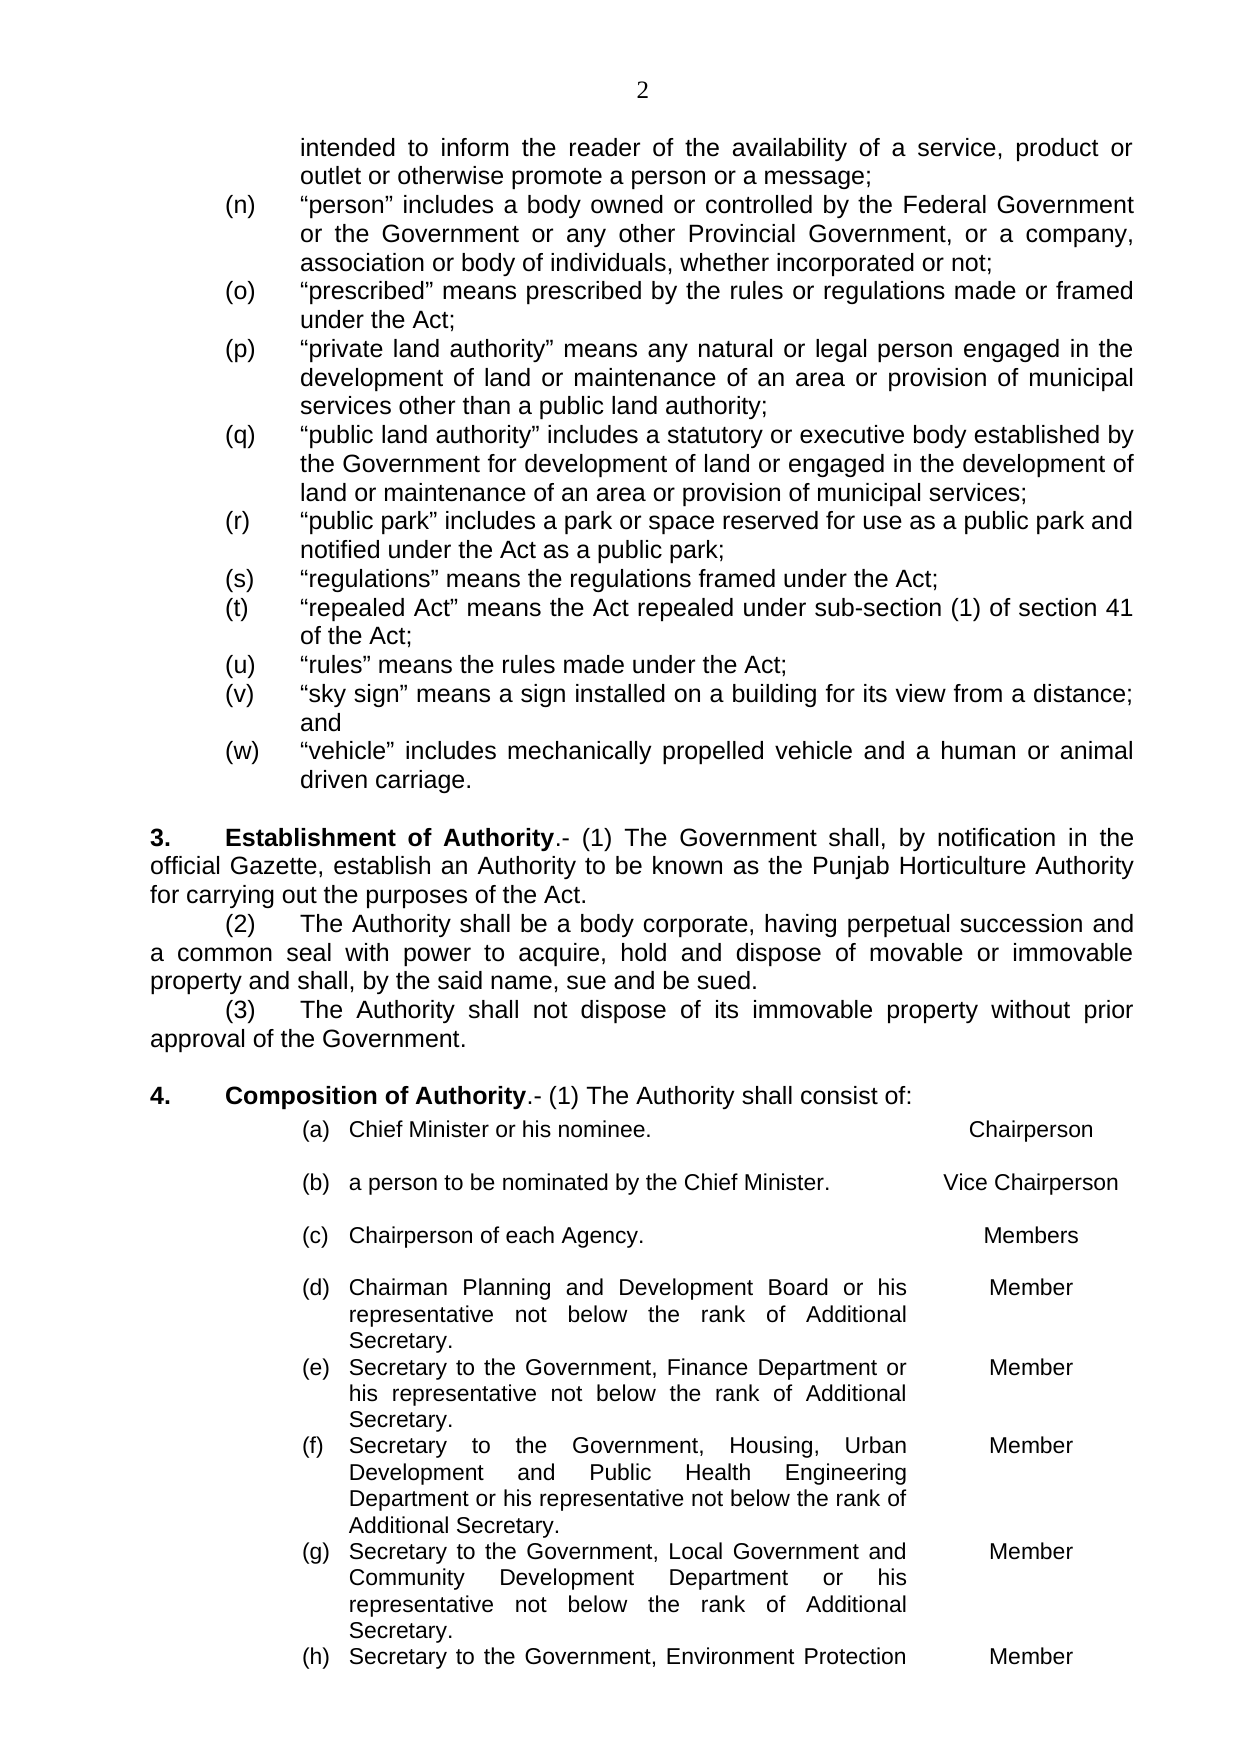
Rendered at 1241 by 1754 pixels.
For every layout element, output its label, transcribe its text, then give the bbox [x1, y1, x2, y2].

list “public park” includes a park or space reserved for use as a public park and notified under the Act as a public park; [225, 506, 1135, 564]
list “prescribed” means prescribed by the rules or regulations made or framed under the Act; [225, 276, 1135, 334]
table_cell a person to be nominated by the Chief Minister. [338, 1169, 918, 1222]
table_cell Member [918, 1274, 1144, 1353]
list “vehicle” includes mechanically propelled vehicle and a human or animal driven carriage. [225, 736, 1135, 794]
table_cell Member [918, 1433, 1144, 1538]
table_cell [291, 1433, 337, 1538]
list “person” includes a body owned or controlled by the Federal Government or the Government or any other Provincial Government, or a company, association or body of individuals, whether incorporated or not; [225, 190, 1135, 276]
table_cell Secretary to the Government, Finance Department or his representative not below the rank of Additional Secretary. [338, 1354, 918, 1432]
text (3) The Authority shall not dispose of its immovable property without prior approval of the Government. [150, 995, 1135, 1052]
table_cell Secretary to the Government, Local Government and Community Development Department or his representative not below the rank of Additional Secretary. [338, 1538, 918, 1643]
list “sky sign” means a sign installed on a building for its view from a distance; and [225, 679, 1135, 736]
table_header Chairperson [918, 1116, 1144, 1169]
table_cell Member [918, 1643, 1144, 1670]
text (2) The Authority shall be a body corporate, having perpetual succession and a common seal with power to acquire, hold and dispose of movable or immovable property and shall, by the said name, sue and be sued. [150, 909, 1135, 995]
table_cell [291, 1274, 337, 1353]
table_cell [291, 1222, 337, 1274]
table_cell [291, 1538, 337, 1643]
table_cell Member [918, 1354, 1144, 1432]
table_header [291, 1116, 337, 1169]
list “repealed Act” means the Act repealed under sub-section (1) of section 41 of the Act; [225, 592, 1135, 650]
table_cell [291, 1354, 337, 1432]
table_cell [291, 1169, 337, 1222]
list “private land authority” means any natural or legal person engaged in the development of land or maintenance of an area or provision of municipal services other than a public land authority; [225, 334, 1135, 420]
list “regulations” means the regulations framed under the Act; [225, 564, 1135, 592]
list “public land authority” includes a statutory or executive body established by the Government for development of land or engaged in the development of land or maintenance of an area or provision of municipal services; [225, 420, 1135, 506]
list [225, 132, 1135, 190]
table_cell Member [918, 1538, 1144, 1643]
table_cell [338, 1643, 918, 1670]
list “rules” means the rules made under the Act; [225, 650, 1135, 679]
table_cell Chairperson of each Agency. [338, 1222, 918, 1274]
table_cell Chairman Planning and Development Board or his representative not below the rank of Additional Secretary. [338, 1274, 918, 1353]
table_header Chief Minister or his nominee. [338, 1116, 918, 1169]
text 3. Establishment of Authority.- (1) The Government shall, by notification in the official Gazette, establish an Authority to be known as the Punjab Horticulture Authority for carrying out the purposes of the Act. [150, 822, 1135, 909]
table_cell Secretary to the Government, Housing, Urban Development and Public Health Engineering Department or his representative not below the rank of Additional Secretary. [338, 1433, 918, 1538]
text 4. Composition of Authority.- (1) The Authority shall consist of: [150, 1081, 1135, 1110]
table_cell [291, 1643, 337, 1670]
table_cell Members [918, 1222, 1144, 1274]
table_cell Vice Chairperson [918, 1169, 1144, 1222]
